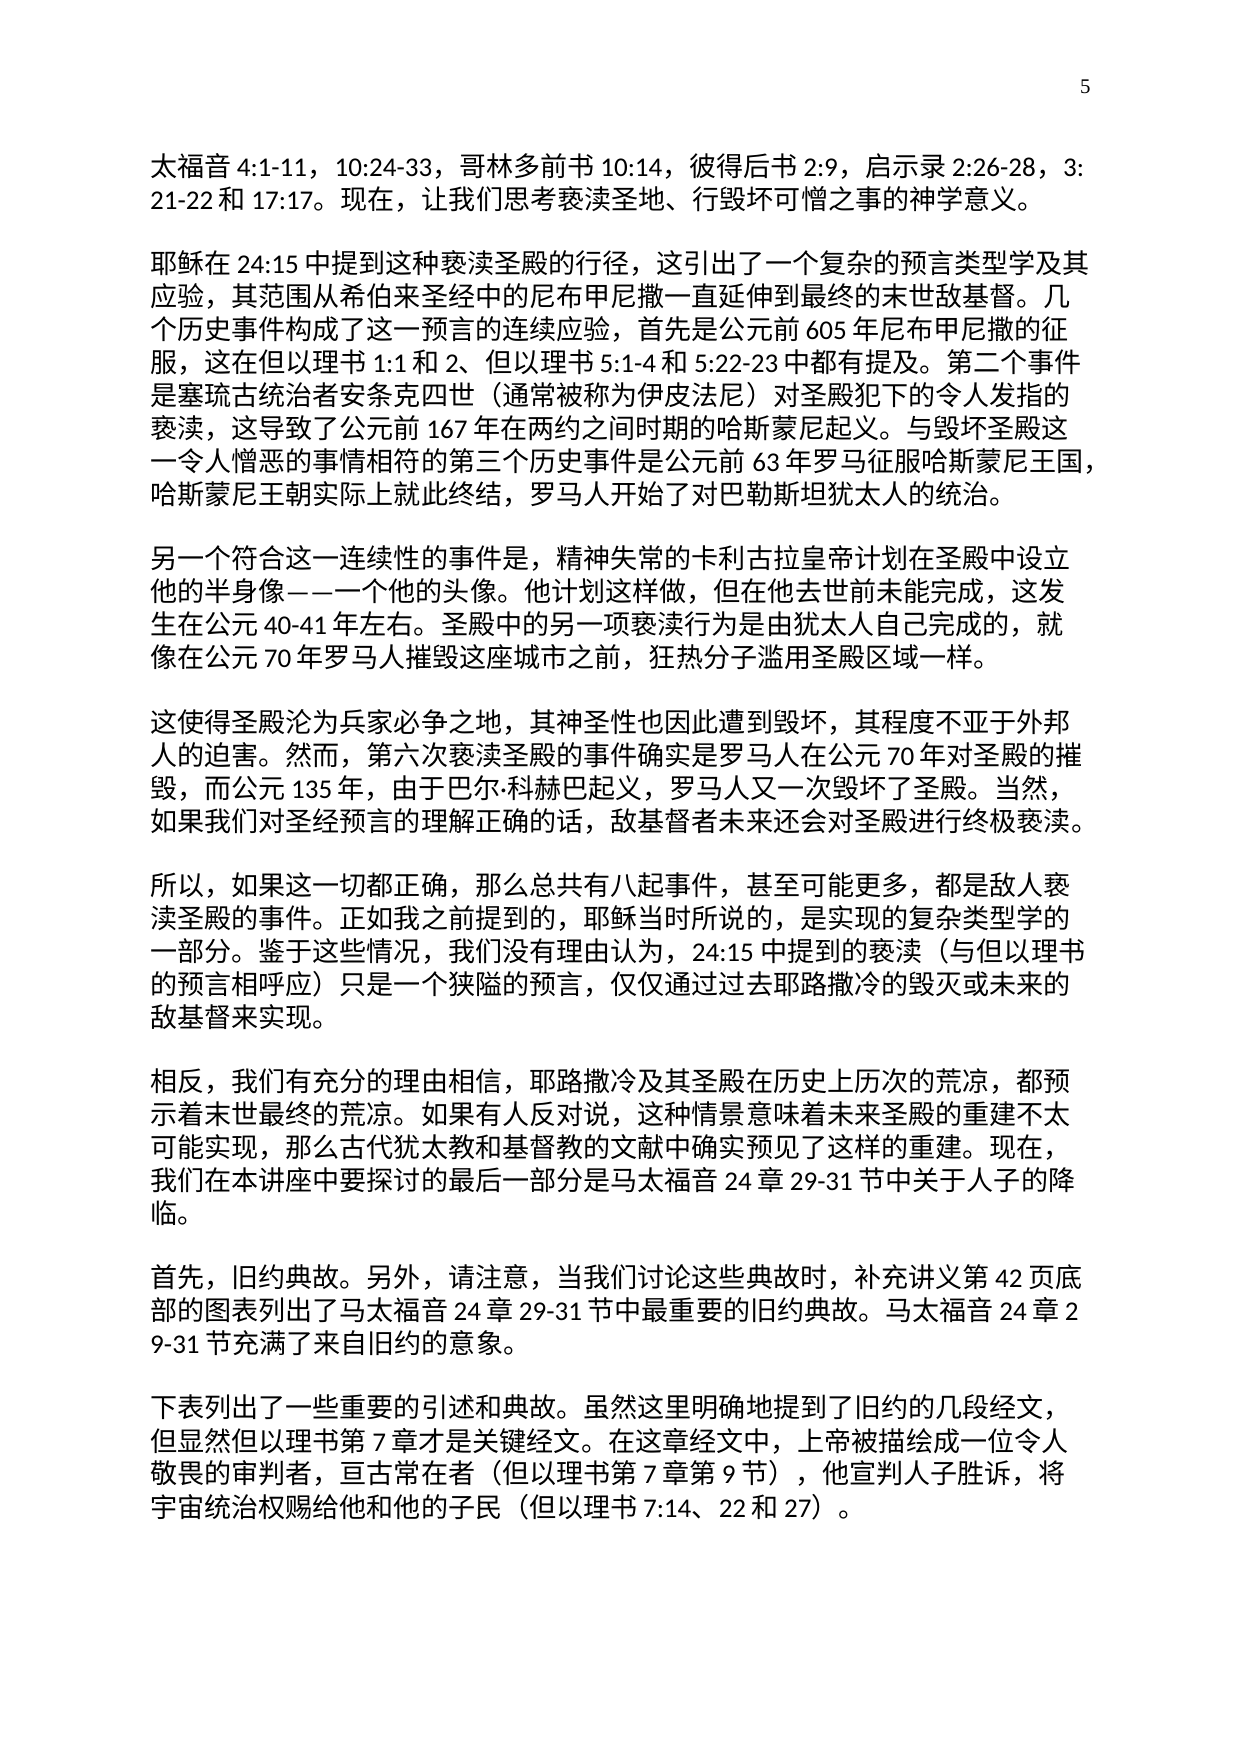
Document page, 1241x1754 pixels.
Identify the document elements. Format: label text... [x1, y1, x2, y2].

text 首先，旧约典故。另外，请注意，当我们讨论这些典故时，补充讲义第42页底部的图表列出了马太福音24章29-31节中最重要的旧约典故。马太福音24章29-31节充满了来自旧约的意象。 [150, 1261, 1090, 1361]
text 耶稣在24:15中提到这种亵渎圣殿的行径，这引出了一个复杂的预言类型学及其应验，其范围从希伯来圣经中的尼布甲尼撒一直延伸到最终的末世敌基督。几个历史事件构成了这一预言的连续应验，首先是公元前605年尼布甲尼撒的征服，这在但以理书1:1和2、但以理书5:1-4和5:22-23中都有提及。第二个事件是塞琉古统治者安条克四世（通常被称为伊皮法尼）对圣殿犯下的令人发指的亵渎，这导致了公元前167年在两约之间时期的哈斯蒙尼起义。与毁坏圣殿这一令人憎恶的事情相符的第三个历史事件是公元前 63 年罗马征服哈斯蒙尼王国，哈斯蒙尼王朝实际上就此终结，罗马人开始了对巴勒斯坦犹太人的统治。 [150, 247, 1090, 511]
text 下表列出了一些重要的引述和典故。虽然这里明确地提到了旧约的几段经文，但显然但以理书第7章才是关键经文。在这章经文中，上帝被描绘成一位令人敬畏的审判者，亘古常在者（但以理书第7章第9节），他宣判人子胜诉，将宇宙统治权赐给他和他的子民（但以理书7:14、22和27）。 [150, 1392, 1090, 1524]
text 另一个符合这一连续性的事件是，精神失常的卡利古拉皇帝计划在圣殿中设立他的半身像——一个他的头像。他计划这样做，但在他去世前未能完成，这发生在公元40-41年左右。圣殿中的另一项亵渎行为是由犹太人自己完成的，就像在公元70年罗马人摧毁这座城市之前，狂热分子滥用圣殿区域一样。 [150, 542, 1090, 674]
text 相反，我们有充分的理由相信，耶路撒冷及其圣殿在历史上历次的荒凉，都预示着末世最终的荒凉。如果有人反对说，这种情景意味着未来圣殿的重建不太可能实现，那么古代犹太教和基督教的文献中确实预见了这样的重建。现在，我们在本讲座中要探讨的最后一部分是马太福音24章29-31节中关于人子的降临。 [150, 1065, 1090, 1230]
text 这使得圣殿沦为兵家必争之地，其神圣性也因此遭到毁坏，其程度不亚于外邦人的迫害。然而，第六次亵渎圣殿的事件确实是罗马人在公元70年对圣殿的摧毁，而公元135年，由于巴尔·科赫巴起义，罗马人又一次毁坏了圣殿。当然，如果我们对圣经预言的理解正确的话，敌基督者未来还会对圣殿进行终极亵渎。 [150, 706, 1090, 838]
text 所以，如果这一切都正确，那么总共有八起事件，甚至可能更多，都是敌人亵渎圣殿的事件。正如我之前提到的，耶稣当时所说的，是实现的复杂类型学的一部分。鉴于这些情况，我们没有理由认为，24:15 中提到的亵渎（与但以理书的预言相呼应）只是一个狭隘的预言，仅仅通过过去耶路撒冷的毁灭或未来的敌基督来实现。 [150, 869, 1090, 1034]
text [150, 150, 1090, 216]
